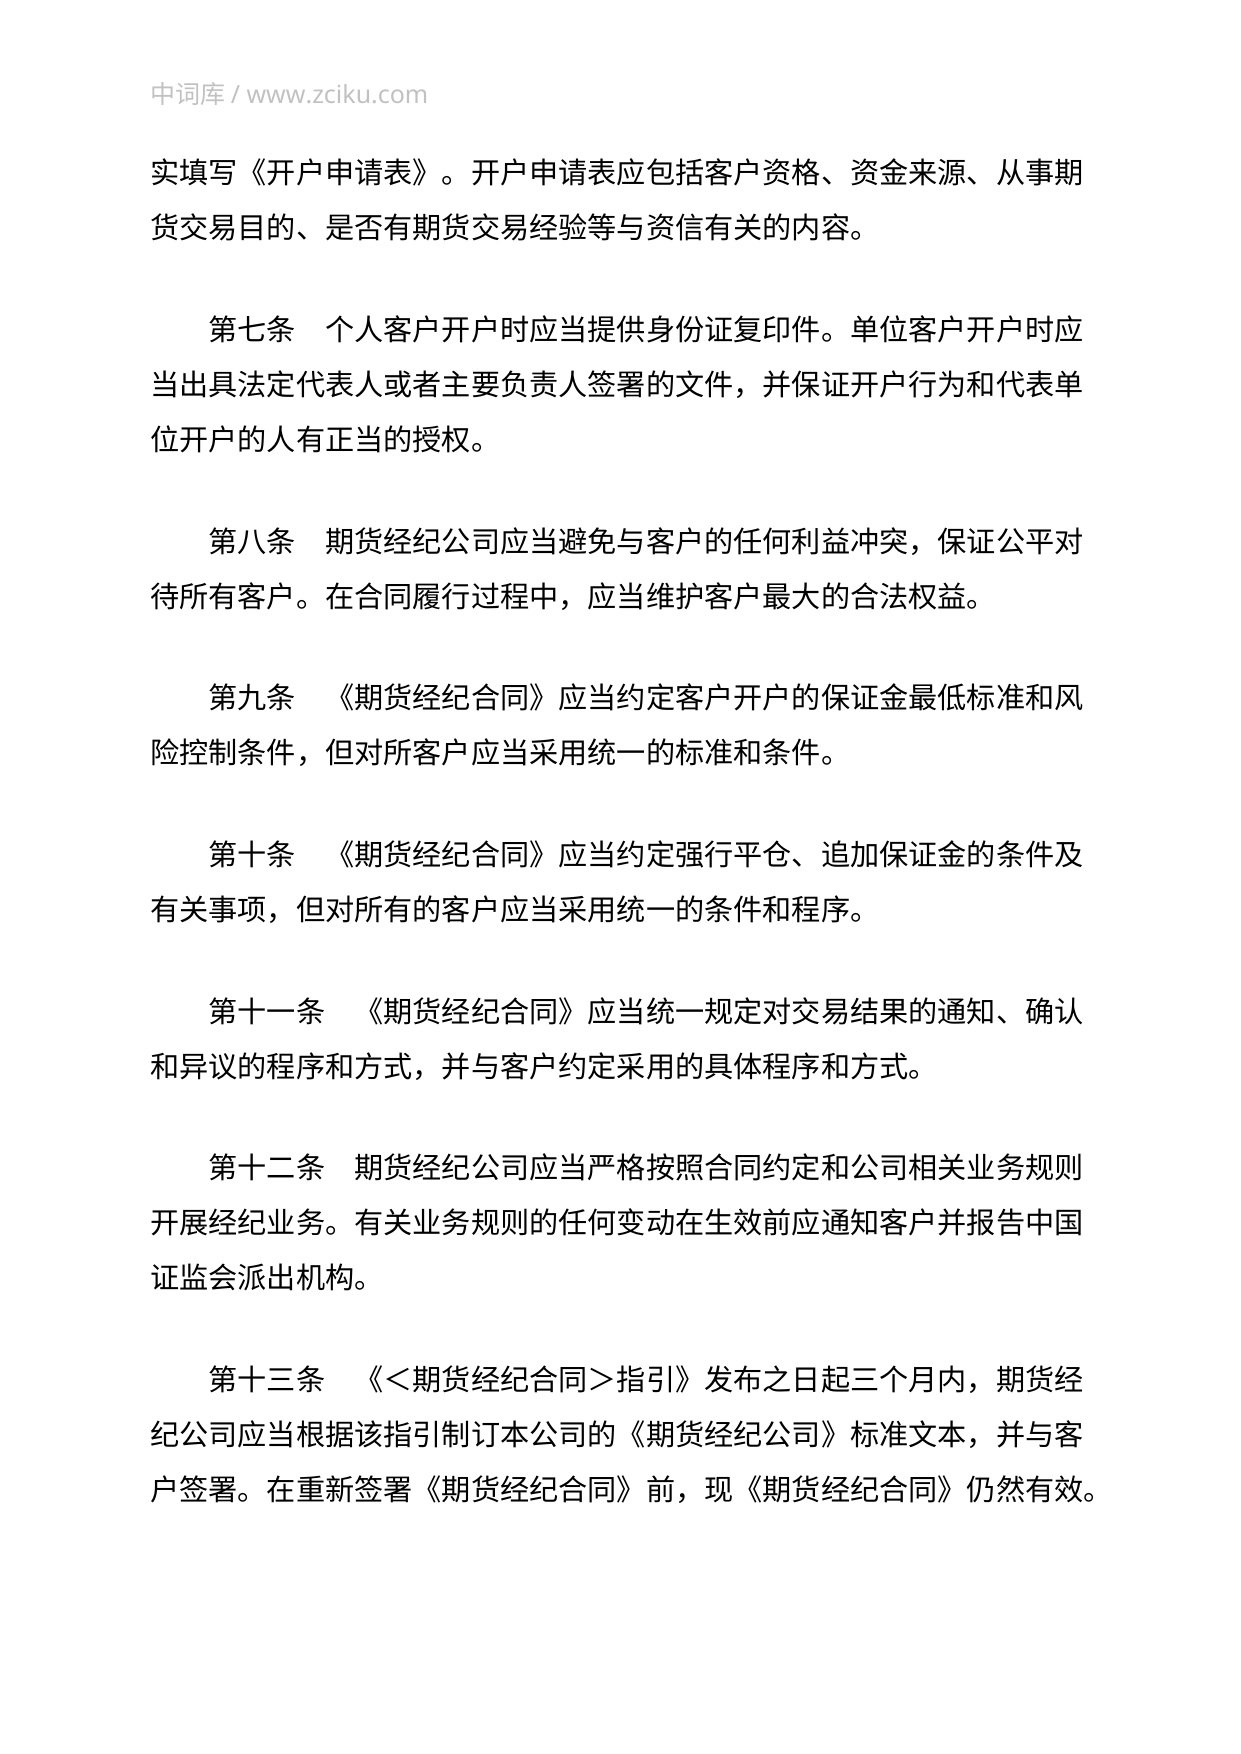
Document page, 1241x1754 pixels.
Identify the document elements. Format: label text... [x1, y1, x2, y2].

text 第八条 期货经纪公司应当避免与客户的任何利益冲突，保证公平对待所有客户。在合同履行过程中，应当维护客户最大的合法权益。 [150, 518, 1090, 615]
text 第十二条 期货经纪公司应当严格按照合同约定和公司相关业务规则开展经纪业务。有关业务规则的任何变动在生效前应通知客户并报告中国证监会派出机构。 [150, 1145, 1090, 1297]
text 第十条 《期货经纪合同》应当约定强行平仓、追加保证金的条件及有关事项，但对所有的客户应当采用统一的条件和程序。 [150, 832, 1090, 929]
text 第十三条 《＜期货经纪合同＞指引》发布之日起三个月内，期货经纪公司应当根据该指引制订本公司的《期货经纪公司》标准文本，并与客户签署。在重新签署《期货经纪合同》前，现《期货经纪合同》仍然有效。 [150, 1356, 1090, 1508]
text 第九条 《期货经纪合同》应当约定客户开户的保证金最低标准和风险控制条件，但对所客户应当采用统一的标准和条件。 [150, 675, 1090, 772]
text 第七条 个人客户开户时应当提供身份证复印件。单位客户开户时应当出具法定代表人或者主要负责人签署的文件，并保证开户行为和代表单位开户的人有正当的授权。 [150, 307, 1090, 459]
text 第十一条 《期货经纪合同》应当统一规定对交易结果的通知、确认和异议的程序和方式，并与客户约定采用的具体程序和方式。 [150, 988, 1090, 1085]
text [150, 150, 1090, 247]
